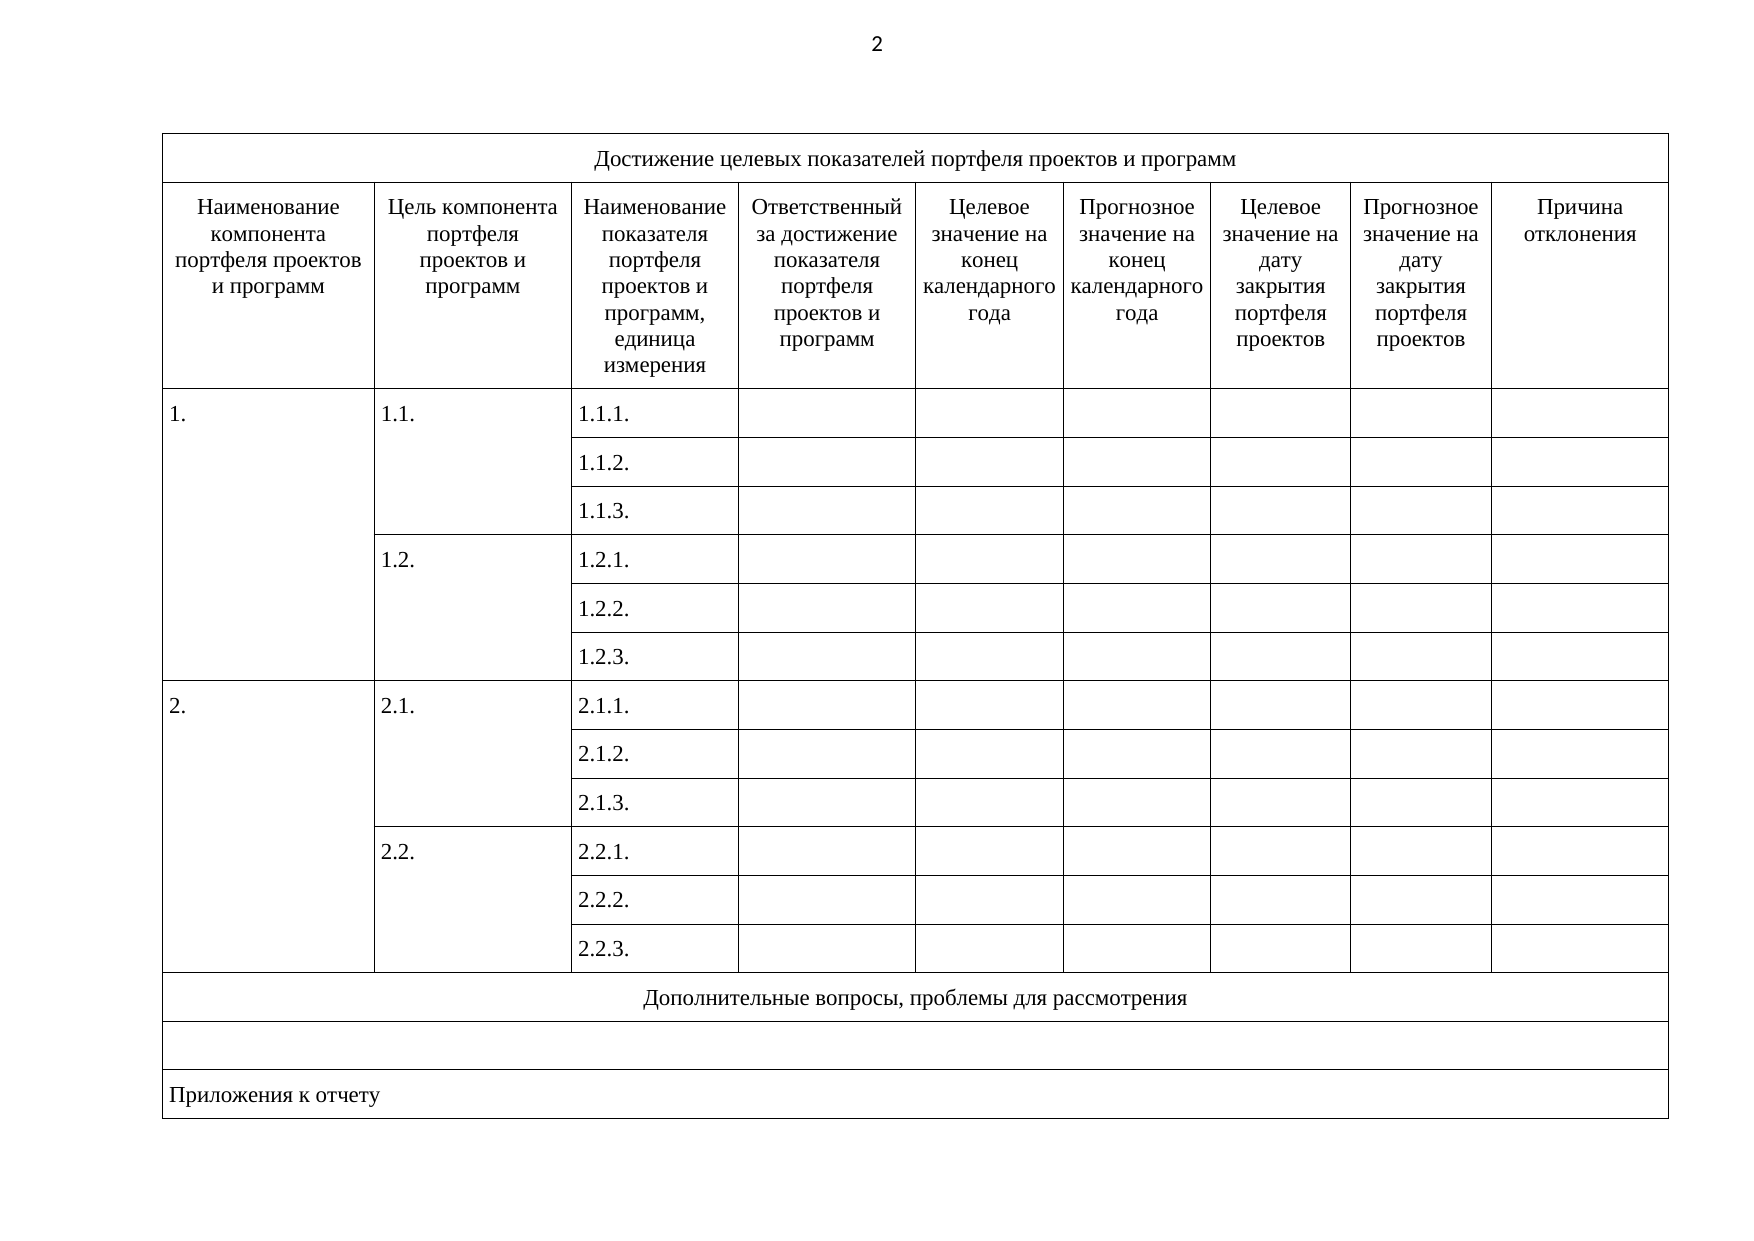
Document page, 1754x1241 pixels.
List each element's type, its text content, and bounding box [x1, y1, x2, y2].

table_cell [1211, 876, 1350, 923]
table_cell [916, 925, 1063, 972]
table_cell [1211, 389, 1350, 437]
table_cell [1211, 681, 1350, 729]
table_cell [1211, 925, 1350, 972]
table_cell [1492, 730, 1668, 777]
table_cell [1351, 633, 1491, 680]
table_cell [1492, 389, 1668, 437]
table_cell 2.1.1. [572, 681, 738, 729]
table_cell [916, 535, 1063, 583]
table_cell [739, 584, 915, 632]
table_cell [916, 827, 1063, 875]
table_cell 2. [163, 681, 374, 972]
table_cell [1492, 779, 1668, 826]
table_cell [739, 925, 915, 972]
table_cell 1.1.1. [572, 389, 738, 437]
table_cell [916, 730, 1063, 777]
table_cell [916, 584, 1063, 632]
table_cell [1351, 876, 1491, 923]
table_cell [739, 633, 915, 680]
table_cell 2.1.2. [572, 730, 738, 777]
table_cell [916, 779, 1063, 826]
table_cell [1492, 925, 1668, 972]
table_cell [916, 681, 1063, 729]
table_cell [1492, 584, 1668, 632]
table_cell [1064, 535, 1210, 583]
table_cell [1064, 730, 1210, 777]
table_cell [1211, 438, 1350, 486]
table_cell [1211, 535, 1350, 583]
table_cell Приложения к отчету [163, 1070, 1668, 1118]
table_cell [163, 1022, 1668, 1069]
table_cell [739, 681, 915, 729]
table_cell [916, 876, 1063, 923]
table_cell [739, 730, 915, 777]
table_cell [1351, 925, 1491, 972]
table_cell 2.2.2. [572, 876, 738, 923]
table_cell [1211, 730, 1350, 777]
table_cell Целевое значение на конец календарного года [916, 183, 1063, 388]
table_cell [739, 876, 915, 923]
table_cell [739, 389, 915, 437]
table_cell [739, 779, 915, 826]
table_cell 1.2.2. [572, 584, 738, 632]
table_cell [1064, 584, 1210, 632]
table_cell 1.2. [375, 535, 571, 680]
table_cell [916, 389, 1063, 437]
table_cell [916, 438, 1063, 486]
table_cell [1492, 827, 1668, 875]
table_cell 1.1.3. [572, 487, 738, 534]
table_cell [1211, 779, 1350, 826]
table_cell 1. [163, 389, 374, 680]
table_cell [739, 827, 915, 875]
table_cell 2.2.1. [572, 827, 738, 875]
table_cell [1351, 389, 1491, 437]
table_cell Дополнительные вопросы, проблемы для рассмотрения [163, 973, 1668, 1021]
table_cell [1064, 925, 1210, 972]
table_cell [1351, 730, 1491, 777]
table_cell [1351, 487, 1491, 534]
table_cell [1351, 681, 1491, 729]
table_cell [1492, 487, 1668, 534]
table_cell [916, 633, 1063, 680]
table_cell [1351, 779, 1491, 826]
table_cell Достижение целевых показателей портфеля проектов и программ [163, 134, 1668, 182]
table_cell 2.1. [375, 681, 571, 826]
table_cell [1211, 584, 1350, 632]
table_cell [1211, 827, 1350, 875]
table_cell [739, 535, 915, 583]
table_cell Прогнозное значение на конец календарного года [1064, 183, 1210, 388]
table_cell [1064, 633, 1210, 680]
table_cell Цель компонента портфеля проектов и программ [375, 183, 571, 388]
table_cell Наименование компонента портфеля проектов и программ [163, 183, 374, 388]
table_cell 1.2.1. [572, 535, 738, 583]
table_cell [1492, 438, 1668, 486]
table_cell [1211, 487, 1350, 534]
table_cell [1492, 681, 1668, 729]
table_cell Целевое значение на дату закрытия портфеля проектов [1211, 183, 1350, 388]
table_cell [1064, 779, 1210, 826]
table_cell Прогнозное значение на дату закрытия портфеля проектов [1351, 183, 1491, 388]
table_cell [1351, 438, 1491, 486]
table_cell [1064, 487, 1210, 534]
table_cell [1064, 681, 1210, 729]
table_cell 1.1.2. [572, 438, 738, 486]
table_cell [1492, 633, 1668, 680]
table_cell [739, 438, 915, 486]
table_cell 1.1. [375, 389, 571, 534]
table_cell [1211, 633, 1350, 680]
table_cell [1351, 584, 1491, 632]
table_cell [1351, 535, 1491, 583]
table_cell [1064, 389, 1210, 437]
table_cell 2.2. [375, 827, 571, 972]
table_cell 2.2.3. [572, 925, 738, 972]
table_cell Ответственный за достижение показателя портфеля проектов и программ [739, 183, 915, 388]
table_cell Наименование показателя портфеля проектов и программ, единица измерения [572, 183, 738, 388]
table_cell [1492, 876, 1668, 923]
table_cell [1492, 535, 1668, 583]
table_cell 2.1.3. [572, 779, 738, 826]
table_cell Причина отклонения [1492, 183, 1668, 388]
table_cell [1351, 827, 1491, 875]
table_cell [1064, 876, 1210, 923]
table_cell [1064, 827, 1210, 875]
table_cell [739, 487, 915, 534]
table_cell [1064, 438, 1210, 486]
table_cell [916, 487, 1063, 534]
table_cell 1.2.3. [572, 633, 738, 680]
